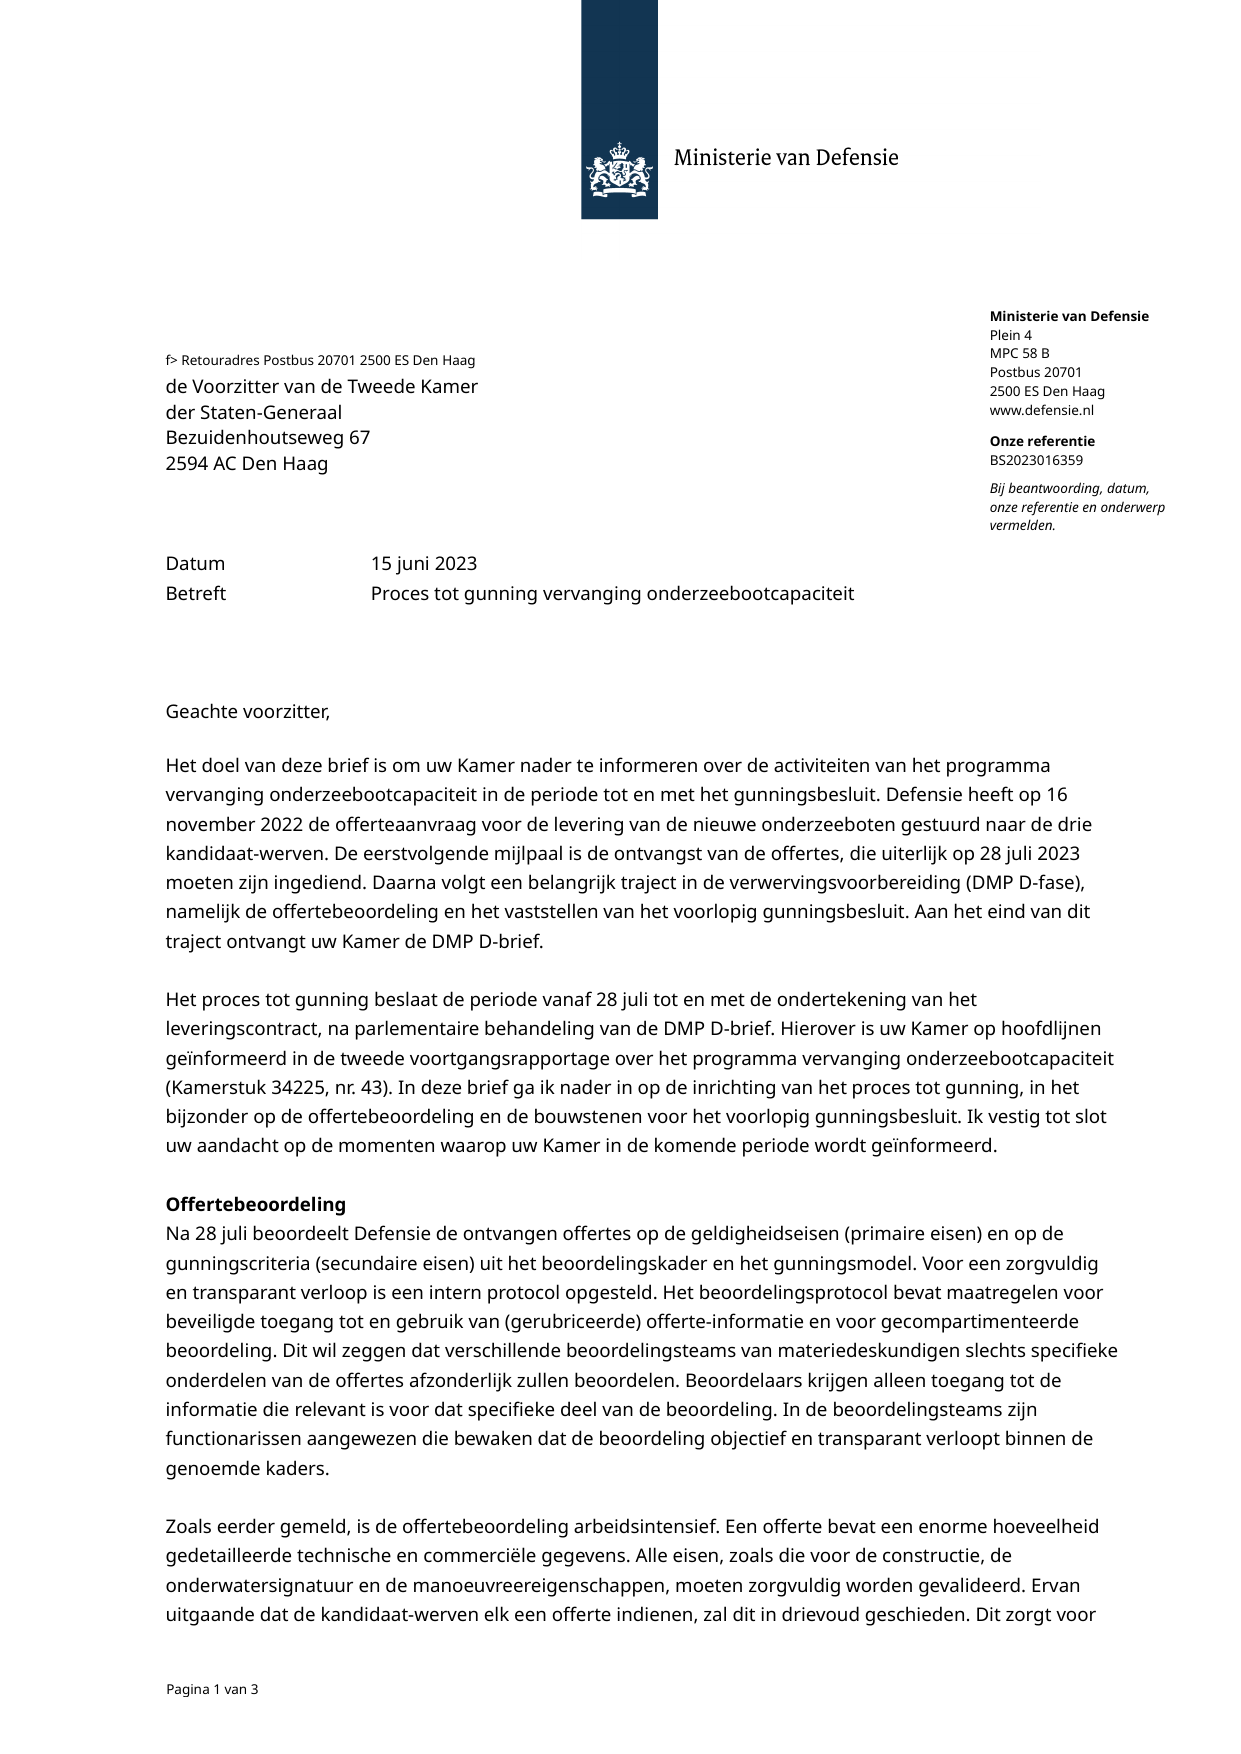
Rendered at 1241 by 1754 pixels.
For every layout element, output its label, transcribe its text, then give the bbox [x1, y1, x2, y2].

text Na 28 juli beoordeelt Defensie de ontvangen offertes op de geldigheidseisen (primaire eisen) en op de gunningscriteria (secundaire eisen) uit het beoordelingskader en het gunningsmodel. Voor een zorgvuldig en transparant verloop is een intern protocol opgesteld. Het beoordelingsprotocol bevat maatregelen voor beveiligde toegang tot en gebruik van (gerubriceerde) offerte-informatie en voor gecompartimenteerde beoordeling. Dit wil zeggen dat verschillende beoordelingsteams van materiedeskundigen slechts specifieke onderdelen van de offertes afzonderlijk zullen beoordelen. Beoordelaars krijgen alleen toegang tot de informatie die relevant is voor dat specifieke deel van de beoordeling. In de beoordelingsteams zijn functionarissen aangewezen die bewaken dat de beoordeling objectief en transparant verloopt binnen de genoemde kaders. [165, 1221, 1122, 1480]
table_cell Betreft [165, 580, 371, 609]
text Het doel van deze brief is om uw Kamer nader te informeren over de activiteiten van het programma vervanging onderzeebootcapaciteit in de periode tot en met het gunningsbesluit. Defensie heeft op 16 november 2022 de offerteaanvraag voor de levering van de nieuwe onderzeeboten gestuurd naar de drie kandidaat-werven. De eerstvolgende mijlpaal is de ontvangst van de offertes, die uiterlijk op 28 juli 2023 moeten zijn ingediend. Daarna volgt een belangrijk traject in de verwervingsvoorbereiding (DMP D-fase), namelijk de offertebeoordeling en het vaststellen van het voorlopig gunningsbesluit. Aan het eind van dit traject ontvangt uw Kamer de DMP D-brief. [165, 752, 1122, 953]
text Het proces tot gunning beslaat de periode vanaf 28 juli tot en met de ondertekening van het leveringscontract, na parlementaire behandeling van de DMP D-brief. Hierover is uw Kamer op hoofdlijnen geïnformeerd in de tweede voortgangsrapportage over het programma vervanging onderzeebootcapaciteit (Kamerstuk 34225, nr. 43). In deze brief ga ik nader in op de inrichting van het proces tot gunning, in het bijzonder op de offertebeoordeling en de bouwstenen voor het voorlopig gunningsbesluit. Ik vestig tot slot uw aandacht op de momenten waarop uw Kamer in de komende periode wordt geïnformeerd. [165, 986, 1122, 1158]
table_header f> Retouradres Postbus 20701 2500 ES Den Haag [165, 344, 977, 373]
table_cell Datum [165, 551, 371, 580]
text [165, 1513, 1122, 1627]
text Geachte voorzitter, [165, 698, 1122, 723]
picture [581, 0, 1041, 260]
table_cell Proces tot gunning vervanging onderzeebootcapaciteit [371, 580, 977, 609]
text Offertebeoordeling [165, 1191, 1122, 1217]
table_cell de Voorzitter van de Tweede Kamer der Staten-Generaal Bezuidenhoutseweg 67 2594 AC Den Haag [165, 374, 977, 551]
